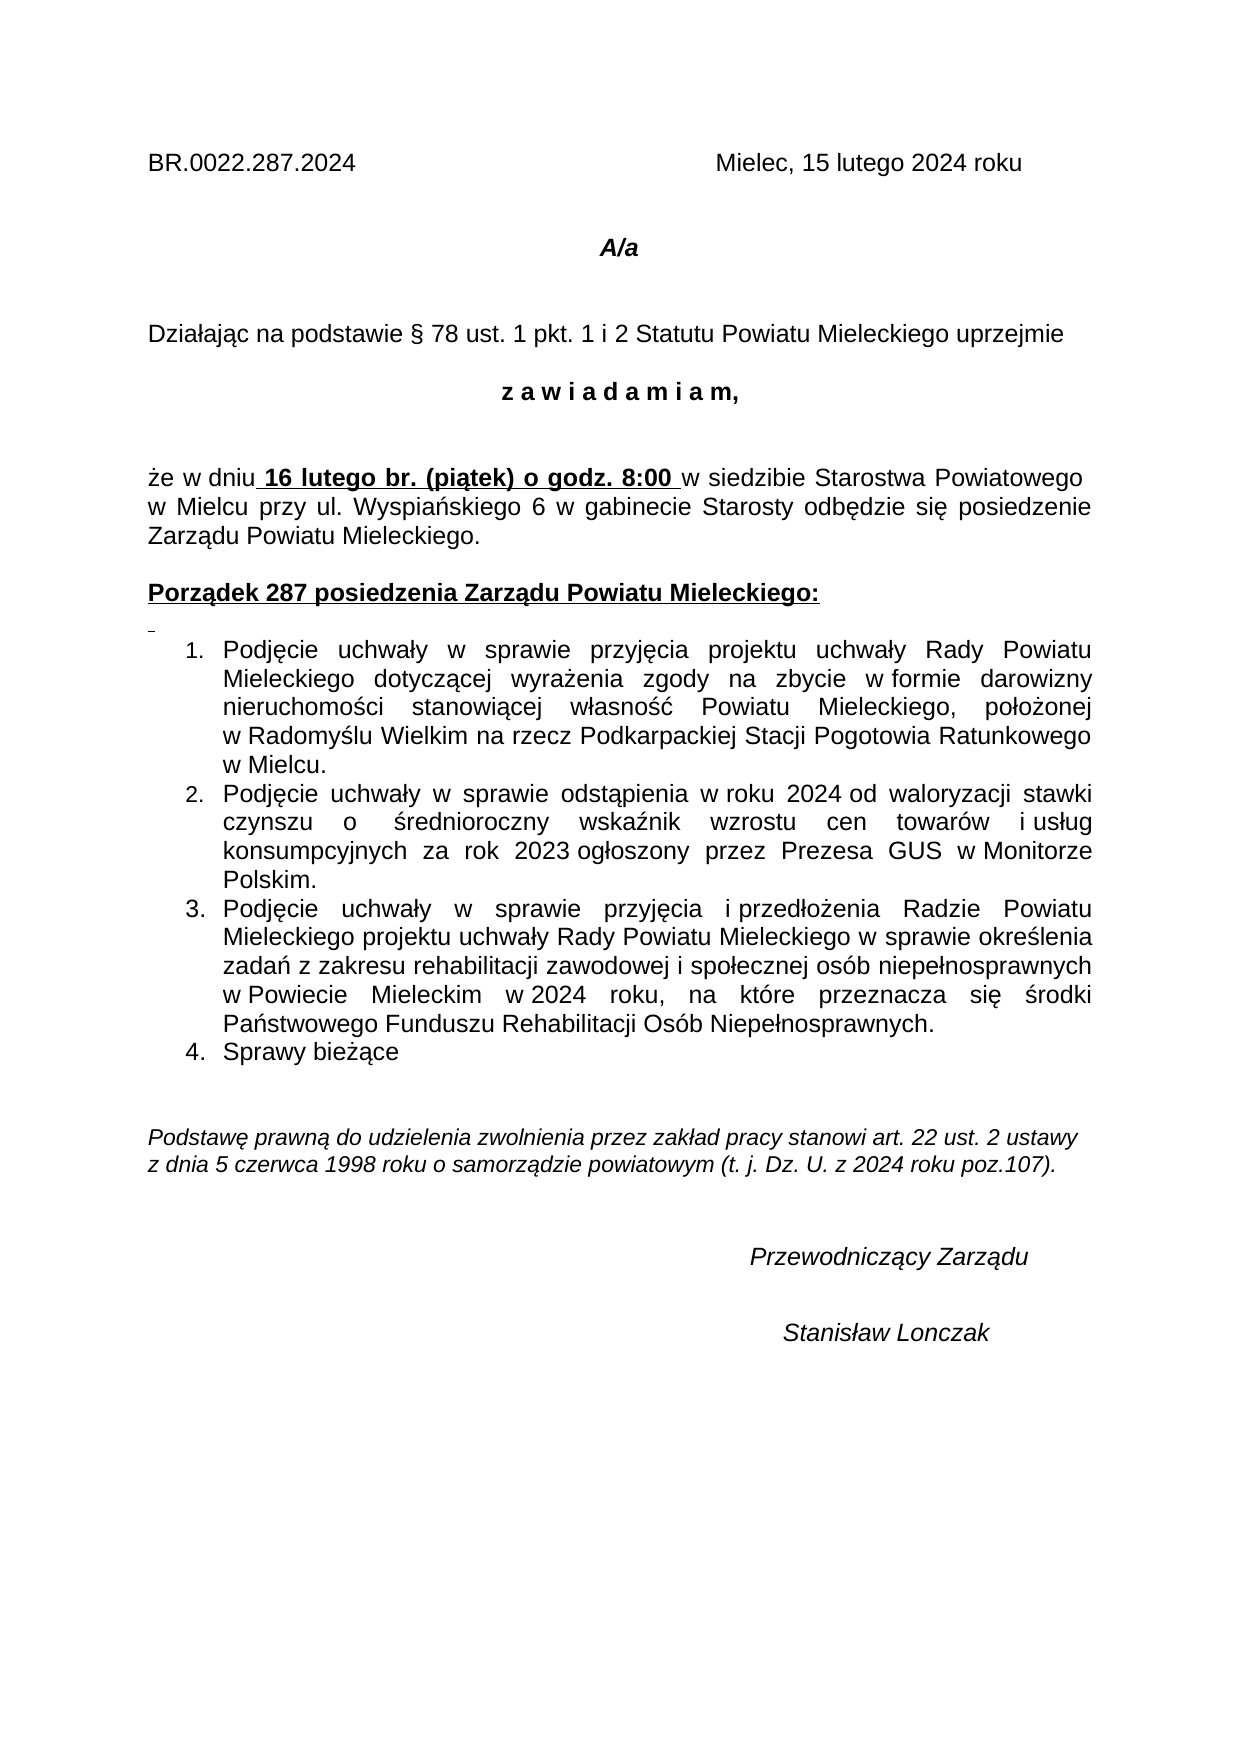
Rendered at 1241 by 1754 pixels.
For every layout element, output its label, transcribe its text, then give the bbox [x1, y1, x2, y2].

text z a w i a d a m i a m, [148, 377, 1093, 406]
text Podstawę prawną do udzielenia zwolnienia przez zakład pracy stanowi art. 22 ust. 2 ustawy z dnia 5 czerwca 1998 roku o samorządzie powiatowym (t. j. Dz. U. z 2024 roku poz.107). [148, 1124, 1093, 1178]
list Podjęcie uchwały w sprawie przyjęcia projektu uchwały Rady Powiatu Mieleckiego dotyczącej wyrażenia zgody na zbycie w formie darowizny nieruchomości stanowiącej własność Powiatu Mieleckiego, położonej w Radomyślu Wielkim na rzecz Podkarpackiej Stacji Pogotowia Ratunkowego w Mielcu. [185, 635, 1093, 779]
text Porządek 287 posiedzenia Zarządu Powiatu Mieleckiego: [148, 578, 1093, 607]
text Stanisław Lonczak [783, 1289, 1093, 1347]
text A/a [148, 233, 1093, 262]
text Działając na podstawie § 78 ust. 1 pkt. 1 i 2 Statutu Powiatu Mieleckiego uprzejmie [148, 319, 1093, 348]
text BR.0022.287.2024 Mielec, 15 lutego 2024 roku [148, 148, 1093, 176]
text że w dniu 16 lutego br. (piątek) o godz. 8:00 w siedzibie Starostwa Powiatowego w Mielcu przy ul. Wyspiańskiego 6 w gabinecie Starosty odbędzie się posiedzenie Zarządu Powiatu Mieleckiego. [148, 463, 1093, 549]
text Przewodniczący Zarządu [516, 1242, 1093, 1271]
list Sprawy bieżące [185, 1037, 1093, 1066]
list Podjęcie uchwały w sprawie odstąpienia w roku 2024 od waloryzacji stawki czynszu o średnioroczny wskaźnik wzrostu cen towarów i usług konsumpcyjnych za rok 2023 ogłoszony przez Prezesa GUS w Monitorze Polskim. [185, 779, 1093, 894]
list Podjęcie uchwały w sprawie przyjęcia i przedłożenia Radzie Powiatu Mieleckiego projektu uchwały Rady Powiatu Mieleckiego w sprawie określenia zadań z zakresu rehabilitacji zawodowej i społecznej osób niepełnosprawnych w Powiecie Mieleckim w 2024 roku, na które przeznacza się środki Państwowego Funduszu Rehabilitacji Osób Niepełnosprawnych. [185, 894, 1093, 1037]
